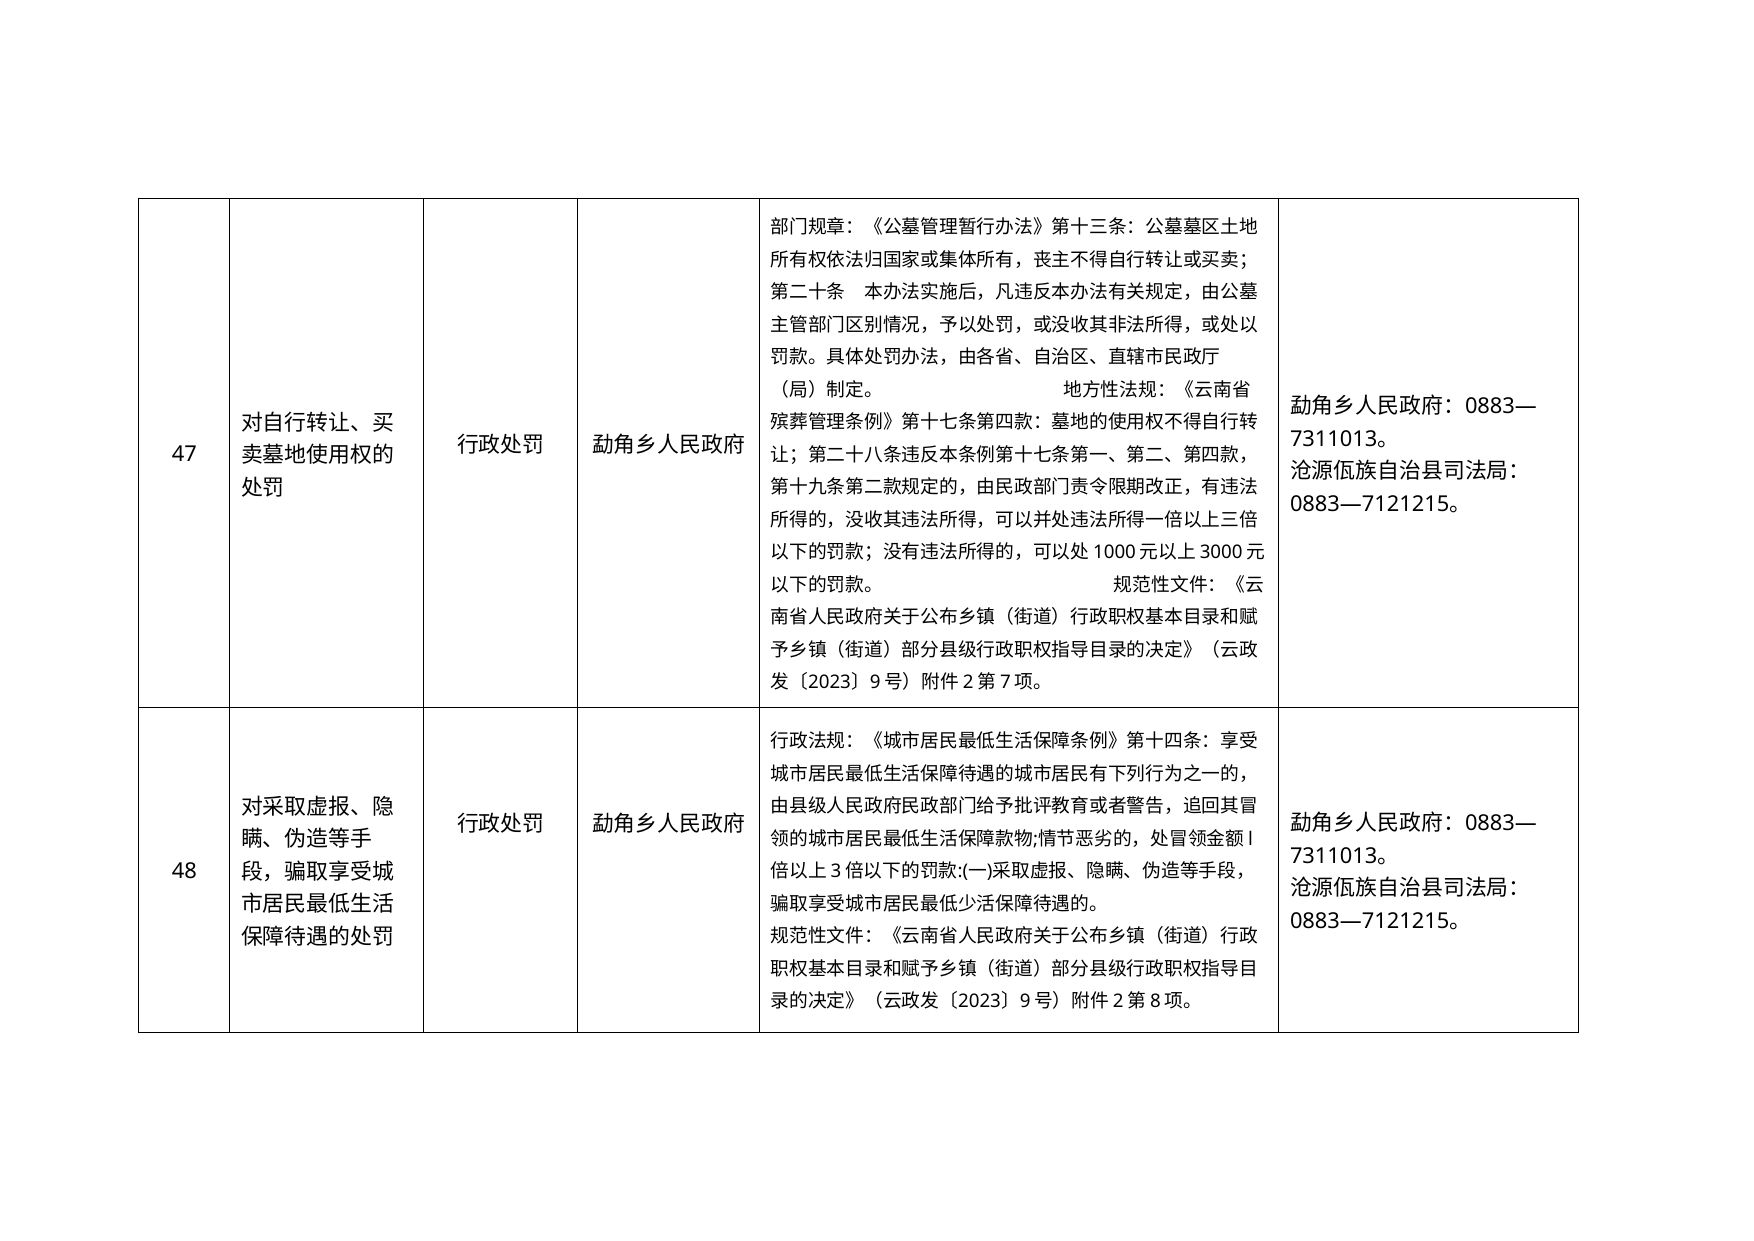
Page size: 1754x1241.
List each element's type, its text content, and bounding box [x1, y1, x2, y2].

table_cell 对采取虚报、隐瞒、伪造等手段，骗取享受城市居民最低生活保障待遇的处罚 [230, 708, 423, 1032]
table_cell 47 [139, 199, 229, 707]
table_cell 勐角乡人民政府 [578, 708, 759, 1032]
table_cell 行政处罚 [424, 708, 577, 1032]
table_cell 对自行转让、买卖墓地使用权的处罚 [230, 199, 423, 707]
table_cell 勐角乡人民政府 [578, 199, 759, 707]
table_cell 行政法规：《城市居民最低生活保障条例》第十四条：享受城市居民最低生活保障待遇的城市居民有下列行为之一的，由县级人民政府民政部门给予批评教育或者警告，追回其冒领的城市居民最低生活保障款物;情节恶劣的，处冒领金额l倍以上3倍以下的罚款:(一)采取虚报、隐瞒、伪造等手段，骗取享受城市居民最低少活保障待遇的。 规范性文件：《云南省人民政府关于公布乡镇（街道）行政职权基本目录和赋予乡镇（街道）部分县级行政职权指导目录的决定》（云政发〔2023〕9号）附件2第8项。 [760, 708, 1278, 1032]
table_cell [1279, 199, 1578, 707]
table_cell 48 [139, 708, 229, 1032]
table_cell 部门规章：《公墓管理暂行办法》第十三条：公墓墓区土地所有权依法归国家或集体所有，丧主不得自行转让或买卖；第二十条 本办法实施后，凡违反本办法有关规定，由公墓主管部门区别情况，予以处罚，或没收其非法所得，或处以罚款。具体处罚办法，由各省、自治区、直辖市民政厅（局）制定。 地方性法规：《云南省殡葬管理条例》第十七条第四款：墓地的使用权不得自行转让；第二十八条违反本条例第十七条第一、第二、第四款，第十九条第二款规定的，由民政部门责令限期改正，有违法所得的，没收其违法所得，可以并处违法所得一倍以上三倍以下的罚款；没有违法所得的，可以处1000元以上3000元以下的罚款。 规范性文件：《云南省人民政府关于公布乡镇（街道）行政职权基本目录和赋予乡镇（街道）部分县级行政职权指导目录的决定》（云政发〔2023〕9号）附件2第7项。 [760, 199, 1278, 707]
table_cell 行政处罚 [424, 199, 577, 707]
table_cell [1279, 708, 1578, 1032]
